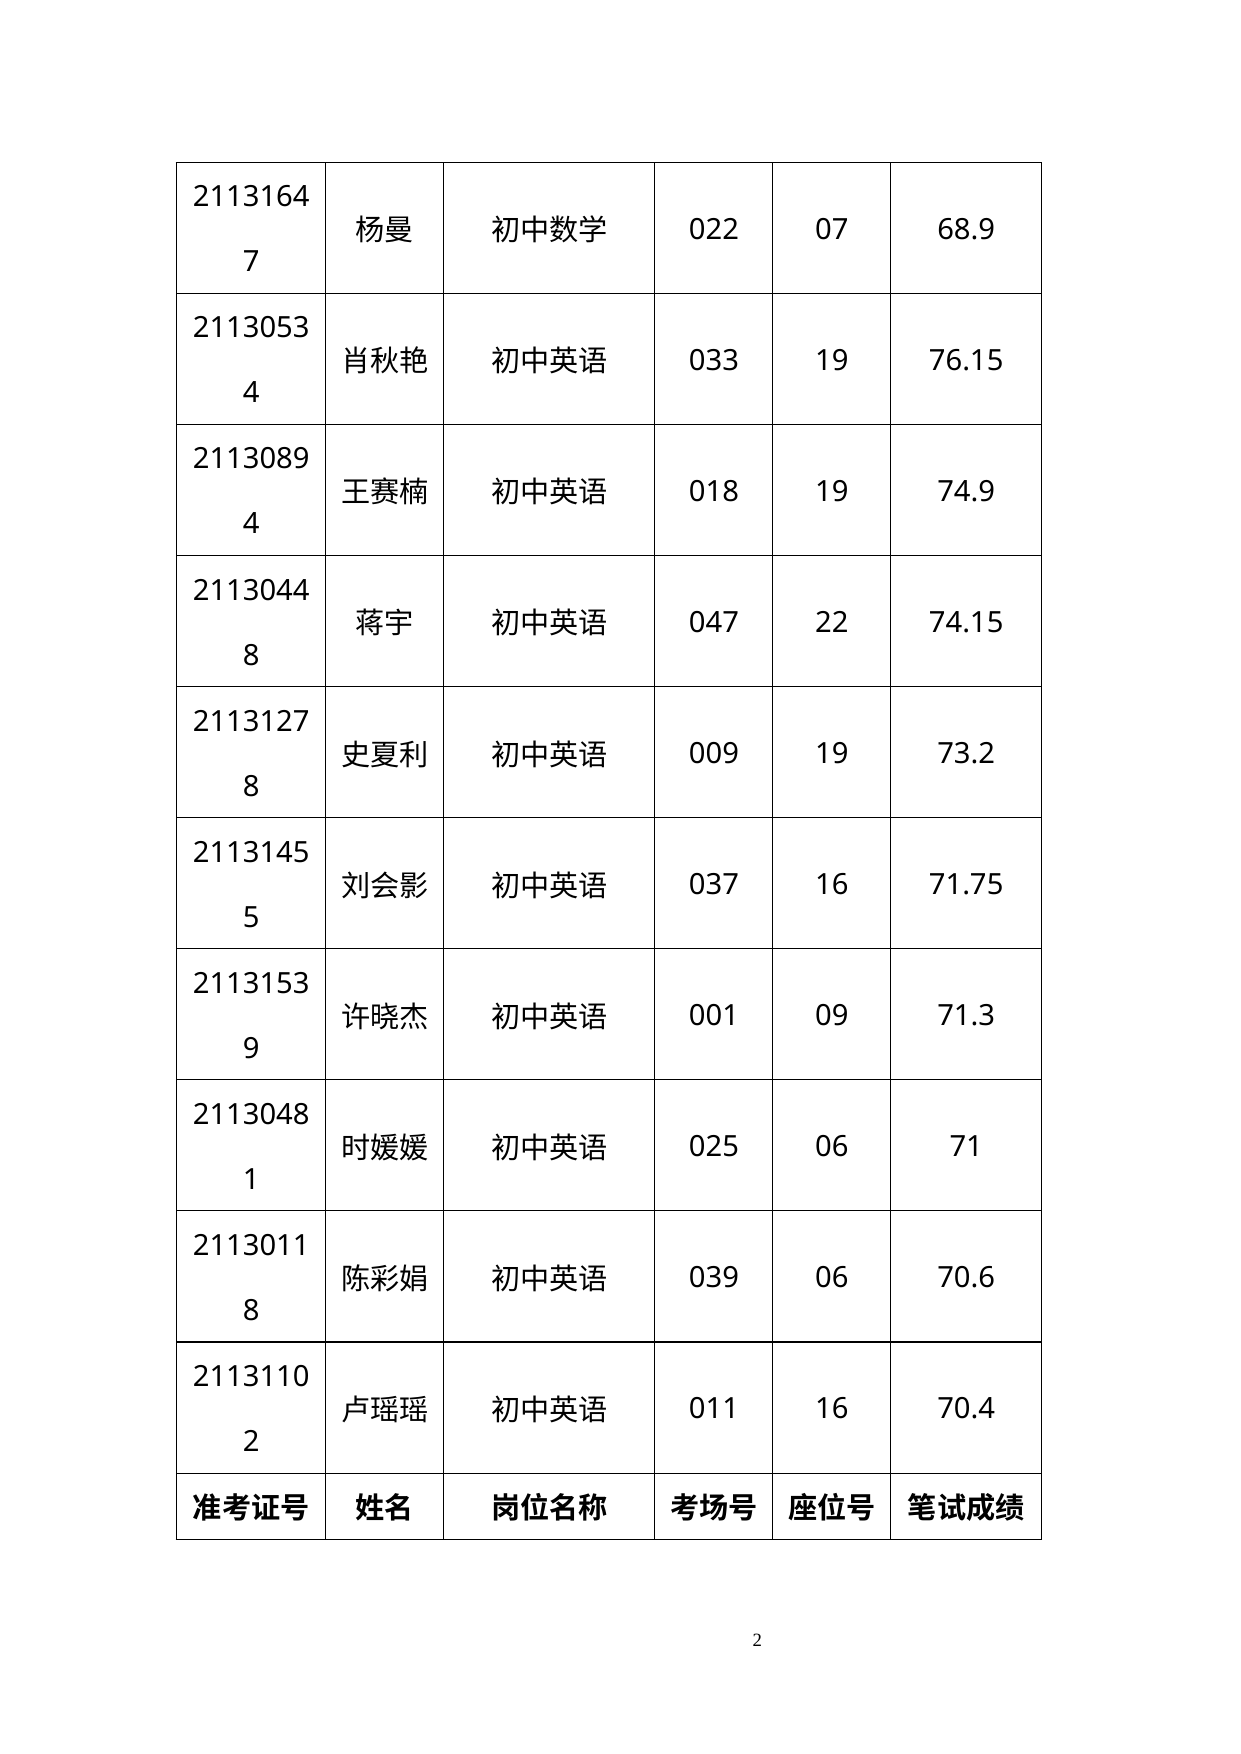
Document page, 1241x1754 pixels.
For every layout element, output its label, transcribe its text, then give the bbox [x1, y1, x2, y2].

table_cell 刘会影 [326, 818, 443, 948]
table_cell 肖秋艳 [326, 294, 443, 424]
table_cell 初中英语 [444, 687, 654, 817]
table_cell 初中英语 [444, 1343, 654, 1472]
table_cell 018 [655, 425, 772, 555]
table_cell 74.15 [891, 556, 1041, 686]
table_cell 71.75 [891, 818, 1041, 948]
table_cell 025 [655, 1080, 772, 1210]
table_cell 19 [773, 294, 890, 424]
table_cell 姓名 [326, 1474, 443, 1538]
table_cell 21130534 [177, 294, 325, 424]
table_cell 21131647 [177, 163, 325, 293]
table_cell 考场号 [655, 1474, 772, 1538]
table_cell 杨曼 [326, 163, 443, 293]
table_cell 笔试成绩 [891, 1474, 1041, 1538]
table_cell 座位号 [773, 1474, 890, 1538]
table_cell 71.3 [891, 949, 1041, 1079]
table_cell 09 [773, 949, 890, 1079]
table_cell 039 [655, 1211, 772, 1341]
table_cell 19 [773, 425, 890, 555]
table_cell 初中英语 [444, 294, 654, 424]
table_cell 009 [655, 687, 772, 817]
table_cell 21131455 [177, 818, 325, 948]
table_cell 011 [655, 1343, 772, 1472]
table_cell 21131102 [177, 1343, 325, 1472]
table_cell 70.6 [891, 1211, 1041, 1341]
table_cell 68.9 [891, 163, 1041, 293]
table_cell 07 [773, 163, 890, 293]
table_cell 初中英语 [444, 949, 654, 1079]
table_cell 初中英语 [444, 556, 654, 686]
table_cell 史夏利 [326, 687, 443, 817]
table_cell 蒋宇 [326, 556, 443, 686]
table_cell 037 [655, 818, 772, 948]
table_cell 王赛楠 [326, 425, 443, 555]
table_cell 21130448 [177, 556, 325, 686]
table_cell 71 [891, 1080, 1041, 1210]
table_cell 21131539 [177, 949, 325, 1079]
table_cell 22 [773, 556, 890, 686]
table_cell 047 [655, 556, 772, 686]
table_cell 卢瑶瑶 [326, 1343, 443, 1472]
table_cell 001 [655, 949, 772, 1079]
table_cell 时媛媛 [326, 1080, 443, 1210]
table_cell 初中数学 [444, 163, 654, 293]
table_cell 初中英语 [444, 1211, 654, 1341]
table_cell 022 [655, 163, 772, 293]
table_cell 06 [773, 1211, 890, 1341]
table_cell 21130894 [177, 425, 325, 555]
table_cell 准考证号 [177, 1474, 325, 1538]
table_cell 岗位名称 [444, 1474, 654, 1538]
table_cell 06 [773, 1080, 890, 1210]
table_cell 033 [655, 294, 772, 424]
table_cell 16 [773, 818, 890, 948]
table_cell 74.9 [891, 425, 1041, 555]
table_cell 初中英语 [444, 818, 654, 948]
table_cell 19 [773, 687, 890, 817]
table_cell 76.15 [891, 294, 1041, 424]
table_cell 陈彩娟 [326, 1211, 443, 1341]
table_cell 许晓杰 [326, 949, 443, 1079]
table_cell 70.4 [891, 1343, 1041, 1472]
table_cell 初中英语 [444, 425, 654, 555]
table_cell 21131278 [177, 687, 325, 817]
table_cell 21130118 [177, 1211, 325, 1341]
table_cell 16 [773, 1343, 890, 1472]
table_cell 21130481 [177, 1080, 325, 1210]
table_cell 73.2 [891, 687, 1041, 817]
table_cell 初中英语 [444, 1080, 654, 1210]
